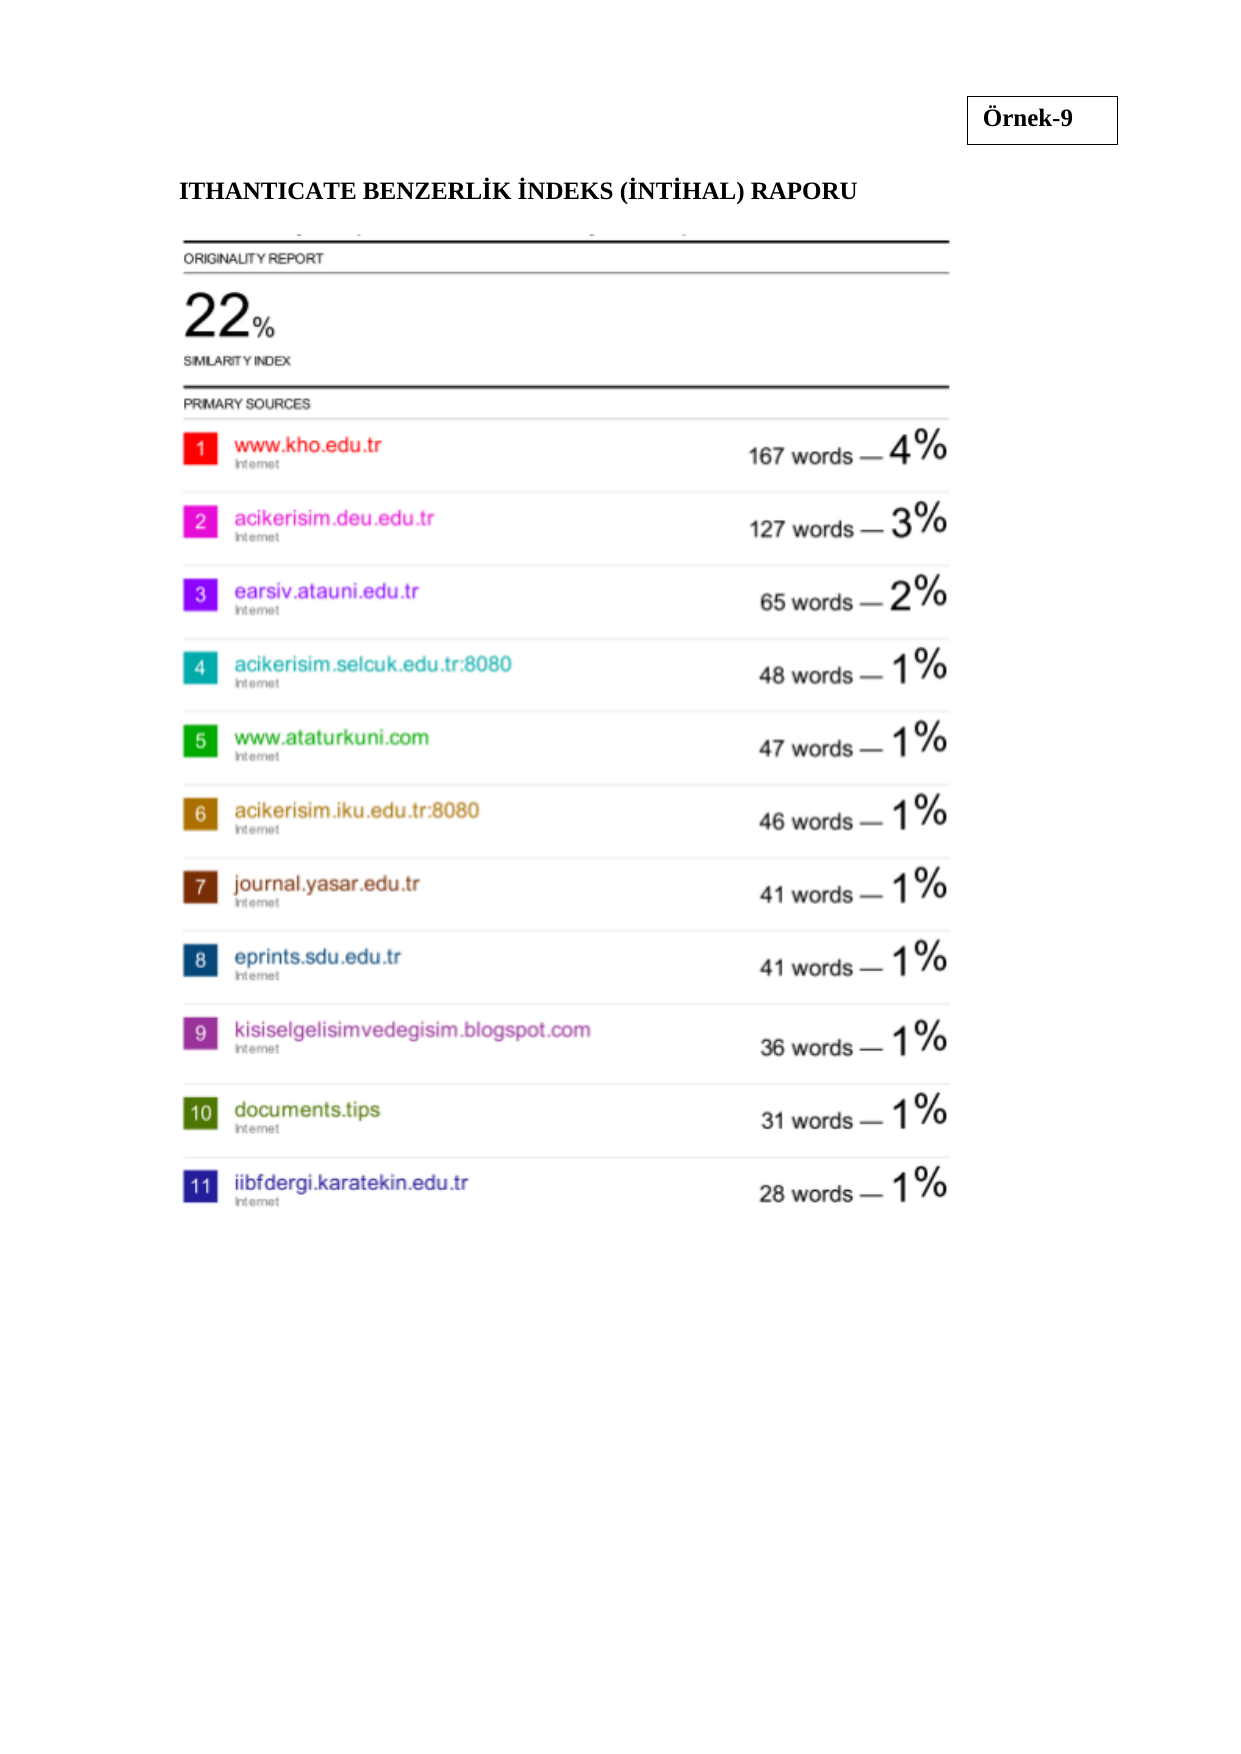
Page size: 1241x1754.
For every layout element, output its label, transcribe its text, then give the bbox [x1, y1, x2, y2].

picture [147, 233, 970, 1226]
text ITHANTICATE BENZERLİK İNDEKS (İNTİHAL) RAPORU [148, 176, 1093, 205]
